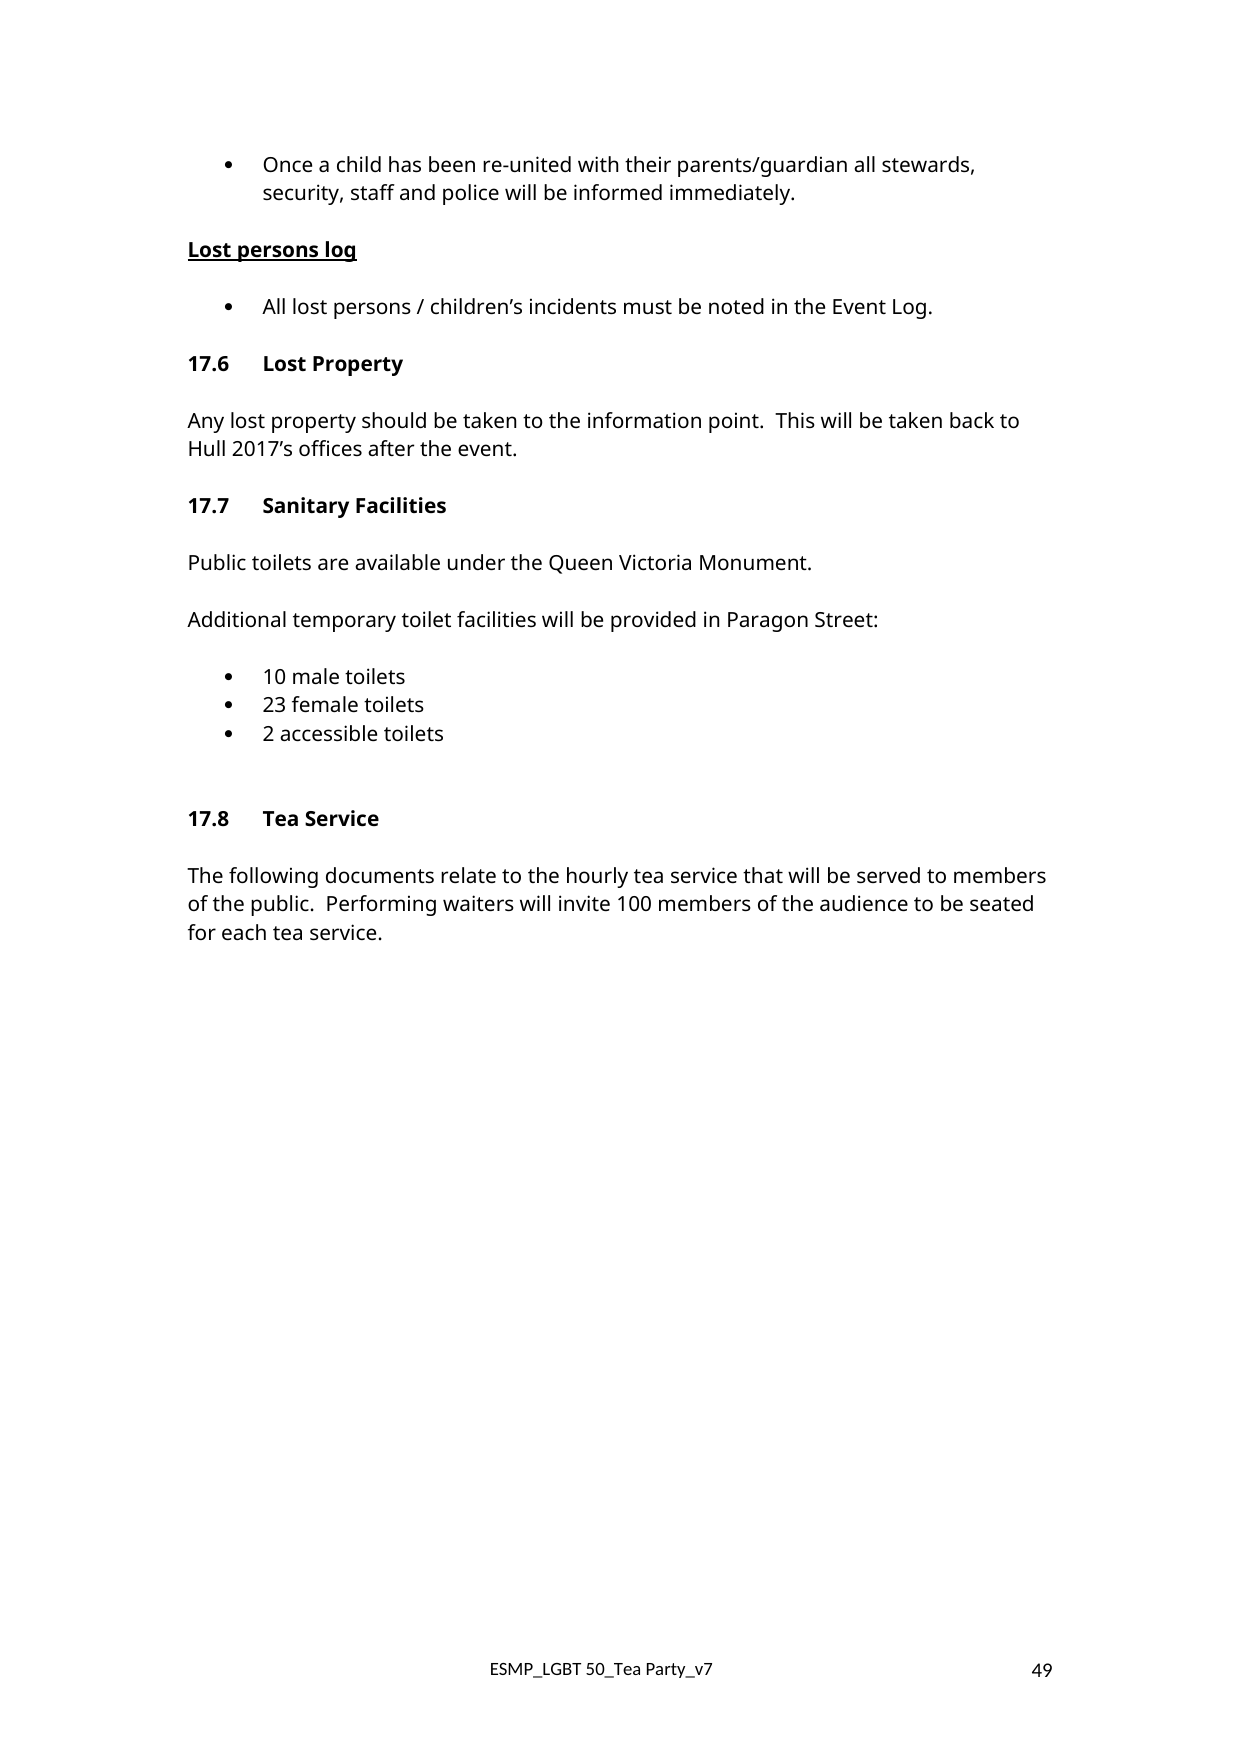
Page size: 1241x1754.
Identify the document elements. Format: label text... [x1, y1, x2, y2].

text 17.6 Lost Property [187, 349, 1053, 377]
text Public toilets are available under the Queen Victoria Monument. [187, 548, 1053, 577]
list All lost persons / children’s incidents must be noted in the Event Log. [225, 292, 1053, 321]
text Additional temporary toilet facilities will be provided in Paragon Street: [187, 605, 1053, 633]
text 17.8 Tea Service [187, 804, 1053, 832]
text The following documents relate to the hourly tea service that will be served to members of the public. Performing waiters will invite 100 members of the audience to be seated for each tea service. [187, 861, 1053, 946]
list Once a child has been re-united with their parents/guardian all stewards, security, staff and police will be informed immediately. [225, 150, 1053, 207]
list 10 male toilets [225, 662, 1053, 690]
text 17.7 Sanitary Facilities [187, 491, 1053, 520]
list 23 female toilets [225, 690, 1053, 719]
text Any lost property should be taken to the information point. This will be taken back to Hull 2017’s offices after the event. [187, 406, 1053, 463]
text Lost persons log [187, 235, 1053, 264]
list 2 accessible toilets [225, 719, 1053, 747]
